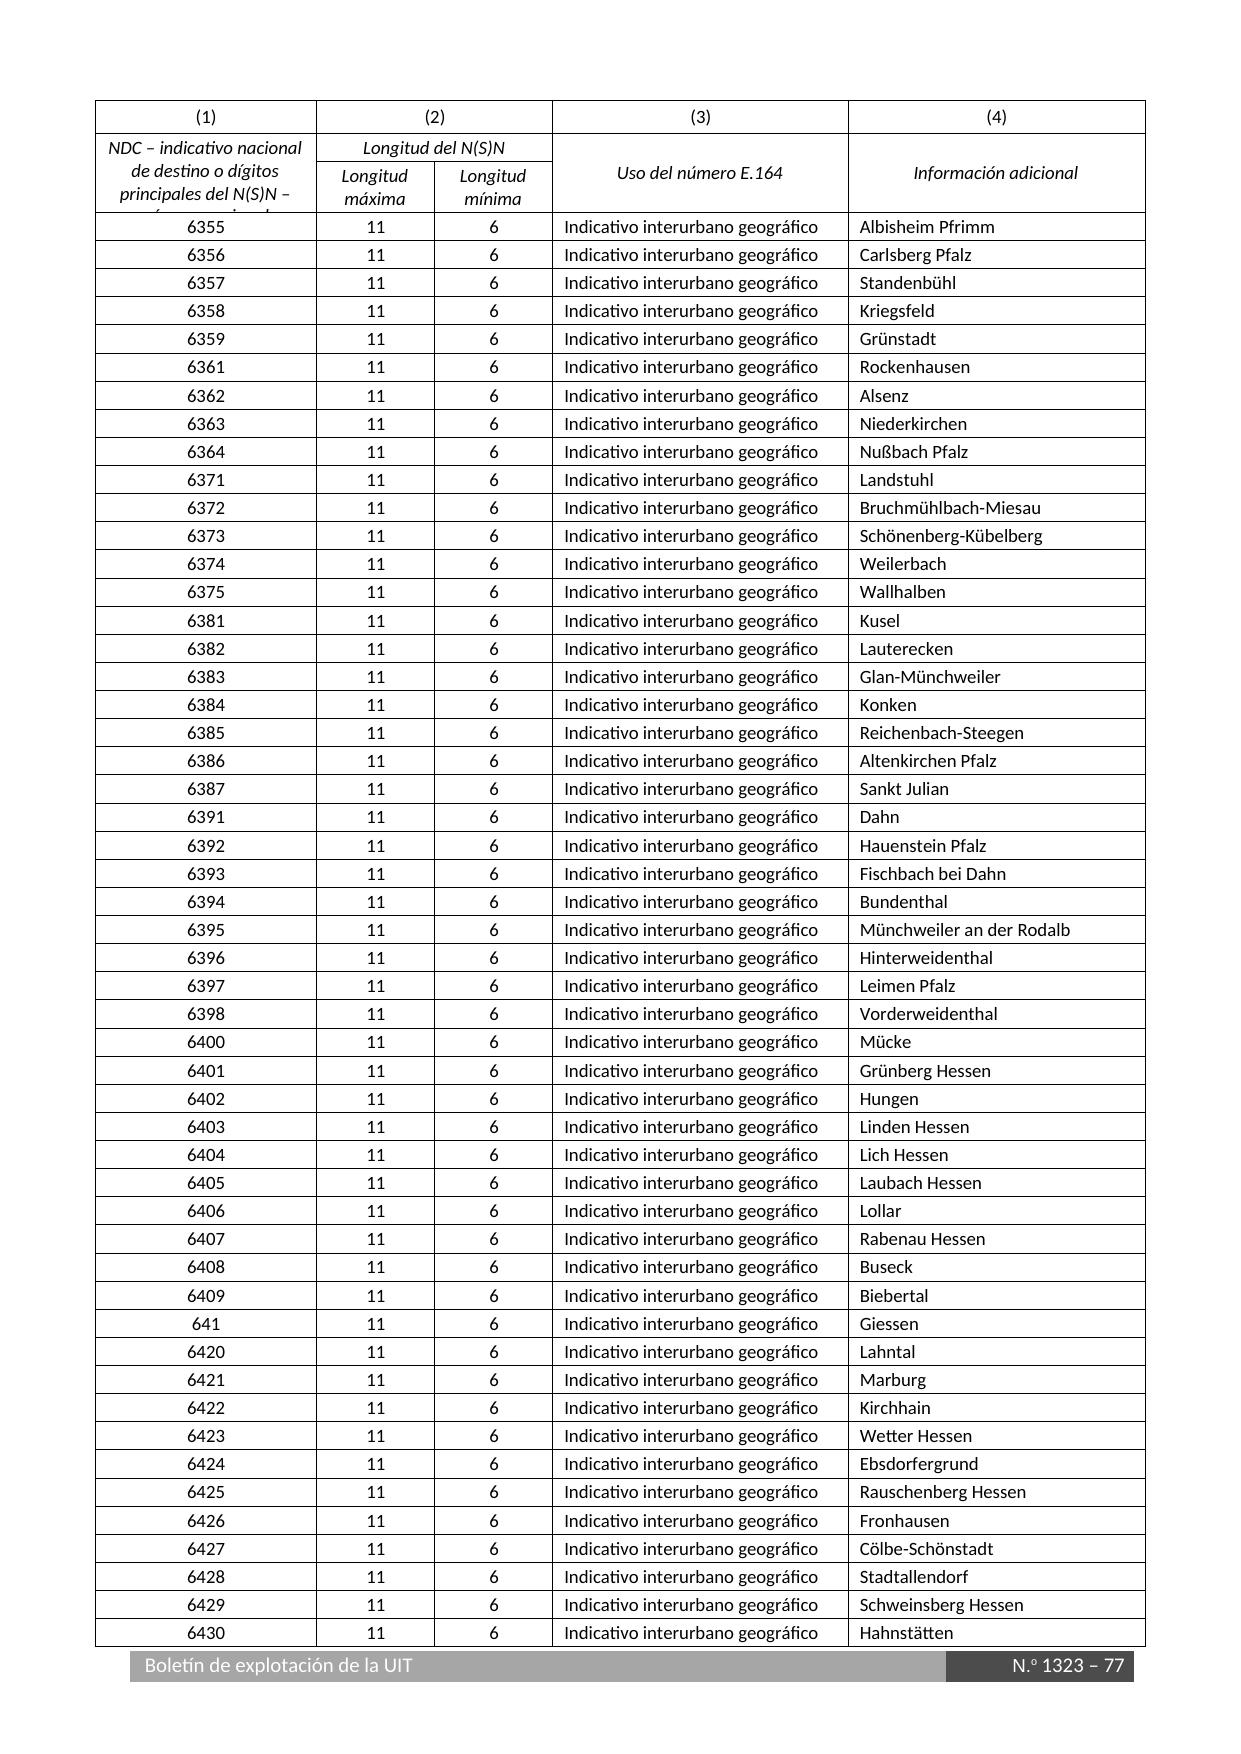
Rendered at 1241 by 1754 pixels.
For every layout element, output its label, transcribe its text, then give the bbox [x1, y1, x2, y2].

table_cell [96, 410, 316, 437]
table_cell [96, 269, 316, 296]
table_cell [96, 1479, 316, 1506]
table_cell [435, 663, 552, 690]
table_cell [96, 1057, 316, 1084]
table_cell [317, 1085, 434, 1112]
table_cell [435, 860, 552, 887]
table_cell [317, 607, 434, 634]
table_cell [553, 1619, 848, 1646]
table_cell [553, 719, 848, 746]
table_cell Longitud mínima [435, 162, 552, 212]
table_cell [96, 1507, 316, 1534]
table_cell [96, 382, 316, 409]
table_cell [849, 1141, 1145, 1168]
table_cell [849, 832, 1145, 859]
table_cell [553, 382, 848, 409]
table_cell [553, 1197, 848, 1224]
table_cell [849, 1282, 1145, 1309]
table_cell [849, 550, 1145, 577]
table_cell NDC – indicativo nacional de destino o dígitos principales del N(S)N – número nacional (significativo) [96, 134, 316, 212]
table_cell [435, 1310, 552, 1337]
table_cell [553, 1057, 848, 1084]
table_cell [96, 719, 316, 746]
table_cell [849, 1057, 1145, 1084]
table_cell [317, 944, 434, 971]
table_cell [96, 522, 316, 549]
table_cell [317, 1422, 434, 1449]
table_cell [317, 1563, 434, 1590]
table_cell Longitud máxima [317, 162, 434, 212]
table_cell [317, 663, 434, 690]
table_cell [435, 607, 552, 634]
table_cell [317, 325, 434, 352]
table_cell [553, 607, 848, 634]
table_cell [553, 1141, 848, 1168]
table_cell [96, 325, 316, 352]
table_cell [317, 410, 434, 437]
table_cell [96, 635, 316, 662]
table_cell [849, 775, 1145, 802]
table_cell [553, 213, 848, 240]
table_cell Información adicional [849, 134, 1145, 212]
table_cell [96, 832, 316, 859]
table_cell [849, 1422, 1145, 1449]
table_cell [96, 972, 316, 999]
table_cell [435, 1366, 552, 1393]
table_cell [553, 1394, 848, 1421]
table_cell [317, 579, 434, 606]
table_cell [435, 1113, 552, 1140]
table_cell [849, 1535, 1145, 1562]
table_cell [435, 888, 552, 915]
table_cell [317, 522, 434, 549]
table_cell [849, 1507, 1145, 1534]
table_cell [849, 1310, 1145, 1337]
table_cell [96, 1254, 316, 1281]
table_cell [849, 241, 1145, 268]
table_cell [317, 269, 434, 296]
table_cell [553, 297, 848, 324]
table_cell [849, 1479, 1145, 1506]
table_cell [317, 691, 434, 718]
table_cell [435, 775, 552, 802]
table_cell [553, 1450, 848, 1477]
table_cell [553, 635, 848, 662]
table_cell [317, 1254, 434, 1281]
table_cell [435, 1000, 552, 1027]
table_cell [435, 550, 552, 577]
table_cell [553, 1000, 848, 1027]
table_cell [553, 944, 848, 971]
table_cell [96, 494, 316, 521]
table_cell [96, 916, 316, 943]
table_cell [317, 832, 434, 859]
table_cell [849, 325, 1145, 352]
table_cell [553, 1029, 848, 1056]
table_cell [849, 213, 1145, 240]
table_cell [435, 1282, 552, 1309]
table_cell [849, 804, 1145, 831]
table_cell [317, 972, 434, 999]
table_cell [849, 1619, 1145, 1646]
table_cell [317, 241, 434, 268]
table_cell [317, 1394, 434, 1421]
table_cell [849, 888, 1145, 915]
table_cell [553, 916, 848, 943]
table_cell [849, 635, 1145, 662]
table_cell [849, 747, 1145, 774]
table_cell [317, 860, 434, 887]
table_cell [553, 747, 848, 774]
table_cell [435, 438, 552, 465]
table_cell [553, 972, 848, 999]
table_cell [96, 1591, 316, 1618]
table_cell Uso del número E.164 [553, 134, 848, 212]
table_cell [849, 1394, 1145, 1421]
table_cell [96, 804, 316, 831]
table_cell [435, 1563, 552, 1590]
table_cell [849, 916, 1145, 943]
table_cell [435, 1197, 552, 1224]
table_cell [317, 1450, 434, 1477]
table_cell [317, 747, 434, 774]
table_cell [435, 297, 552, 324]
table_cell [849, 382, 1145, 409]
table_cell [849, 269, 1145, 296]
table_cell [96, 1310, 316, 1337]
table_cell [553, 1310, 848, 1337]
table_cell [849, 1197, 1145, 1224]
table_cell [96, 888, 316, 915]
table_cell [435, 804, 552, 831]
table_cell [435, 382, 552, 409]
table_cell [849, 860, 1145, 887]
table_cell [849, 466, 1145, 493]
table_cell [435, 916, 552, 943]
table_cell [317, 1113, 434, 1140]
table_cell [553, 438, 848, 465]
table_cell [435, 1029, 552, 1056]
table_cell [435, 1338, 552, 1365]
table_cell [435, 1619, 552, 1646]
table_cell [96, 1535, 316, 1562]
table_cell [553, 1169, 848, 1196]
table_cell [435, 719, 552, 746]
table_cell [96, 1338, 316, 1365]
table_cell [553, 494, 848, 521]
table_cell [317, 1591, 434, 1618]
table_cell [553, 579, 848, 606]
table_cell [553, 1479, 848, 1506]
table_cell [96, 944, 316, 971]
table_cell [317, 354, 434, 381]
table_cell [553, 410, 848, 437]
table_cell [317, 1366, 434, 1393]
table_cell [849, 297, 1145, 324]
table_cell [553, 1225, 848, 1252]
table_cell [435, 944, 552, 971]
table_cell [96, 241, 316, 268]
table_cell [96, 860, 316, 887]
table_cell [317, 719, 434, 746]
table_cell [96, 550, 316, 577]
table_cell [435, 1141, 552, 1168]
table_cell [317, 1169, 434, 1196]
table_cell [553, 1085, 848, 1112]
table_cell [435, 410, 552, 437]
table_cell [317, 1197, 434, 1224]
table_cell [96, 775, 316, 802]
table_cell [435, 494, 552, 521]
table_cell Longitud del N(S)N [317, 134, 552, 161]
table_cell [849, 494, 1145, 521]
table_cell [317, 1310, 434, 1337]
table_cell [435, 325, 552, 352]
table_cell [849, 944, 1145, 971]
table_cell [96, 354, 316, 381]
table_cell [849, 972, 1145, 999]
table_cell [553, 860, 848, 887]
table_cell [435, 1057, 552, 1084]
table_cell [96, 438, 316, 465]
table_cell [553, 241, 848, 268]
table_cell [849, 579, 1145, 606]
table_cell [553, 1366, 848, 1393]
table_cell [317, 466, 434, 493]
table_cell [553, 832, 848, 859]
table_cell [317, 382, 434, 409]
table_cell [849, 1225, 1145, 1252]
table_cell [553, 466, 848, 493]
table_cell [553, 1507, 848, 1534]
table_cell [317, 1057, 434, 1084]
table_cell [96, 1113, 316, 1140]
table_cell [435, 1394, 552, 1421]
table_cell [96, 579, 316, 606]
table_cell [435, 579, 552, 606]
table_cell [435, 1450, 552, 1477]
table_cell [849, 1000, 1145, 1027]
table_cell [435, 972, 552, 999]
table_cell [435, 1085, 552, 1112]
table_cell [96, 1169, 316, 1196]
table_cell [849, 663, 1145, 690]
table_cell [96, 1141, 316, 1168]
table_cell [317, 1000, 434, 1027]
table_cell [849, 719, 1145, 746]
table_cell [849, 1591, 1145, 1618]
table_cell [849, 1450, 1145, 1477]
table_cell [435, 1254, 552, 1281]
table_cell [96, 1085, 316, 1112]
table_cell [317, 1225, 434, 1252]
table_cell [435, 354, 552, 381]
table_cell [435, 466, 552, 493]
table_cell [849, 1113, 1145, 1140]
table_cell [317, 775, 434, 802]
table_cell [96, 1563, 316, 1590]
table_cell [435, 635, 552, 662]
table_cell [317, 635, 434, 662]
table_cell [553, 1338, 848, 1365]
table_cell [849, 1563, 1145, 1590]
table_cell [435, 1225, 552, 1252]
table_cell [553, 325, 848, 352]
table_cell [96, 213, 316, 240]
table_header (2) [317, 101, 552, 133]
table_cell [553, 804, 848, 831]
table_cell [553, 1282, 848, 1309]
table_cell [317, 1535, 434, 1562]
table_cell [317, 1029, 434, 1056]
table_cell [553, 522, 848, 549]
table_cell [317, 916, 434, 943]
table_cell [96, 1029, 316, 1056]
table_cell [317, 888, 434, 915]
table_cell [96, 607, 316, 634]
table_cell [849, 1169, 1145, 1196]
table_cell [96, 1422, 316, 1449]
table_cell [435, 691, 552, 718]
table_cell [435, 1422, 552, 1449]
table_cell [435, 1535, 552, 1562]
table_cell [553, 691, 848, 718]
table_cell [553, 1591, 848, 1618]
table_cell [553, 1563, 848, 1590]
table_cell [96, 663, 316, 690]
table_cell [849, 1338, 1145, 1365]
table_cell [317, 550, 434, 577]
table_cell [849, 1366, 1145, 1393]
table_header (4) [849, 101, 1145, 133]
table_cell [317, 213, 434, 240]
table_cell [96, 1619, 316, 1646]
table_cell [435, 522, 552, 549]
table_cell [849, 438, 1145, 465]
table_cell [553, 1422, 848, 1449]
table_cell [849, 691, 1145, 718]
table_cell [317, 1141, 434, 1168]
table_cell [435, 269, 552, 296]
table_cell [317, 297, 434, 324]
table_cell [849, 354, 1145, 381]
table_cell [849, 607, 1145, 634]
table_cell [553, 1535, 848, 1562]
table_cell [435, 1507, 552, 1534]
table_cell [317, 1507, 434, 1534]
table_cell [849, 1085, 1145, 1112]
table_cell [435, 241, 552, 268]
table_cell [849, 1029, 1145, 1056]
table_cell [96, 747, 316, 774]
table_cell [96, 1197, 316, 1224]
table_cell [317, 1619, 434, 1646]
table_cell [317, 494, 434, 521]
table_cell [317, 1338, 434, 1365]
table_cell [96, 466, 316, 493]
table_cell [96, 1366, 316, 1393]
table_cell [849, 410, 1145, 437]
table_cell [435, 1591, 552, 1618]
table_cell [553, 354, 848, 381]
table_header (1) [96, 101, 316, 133]
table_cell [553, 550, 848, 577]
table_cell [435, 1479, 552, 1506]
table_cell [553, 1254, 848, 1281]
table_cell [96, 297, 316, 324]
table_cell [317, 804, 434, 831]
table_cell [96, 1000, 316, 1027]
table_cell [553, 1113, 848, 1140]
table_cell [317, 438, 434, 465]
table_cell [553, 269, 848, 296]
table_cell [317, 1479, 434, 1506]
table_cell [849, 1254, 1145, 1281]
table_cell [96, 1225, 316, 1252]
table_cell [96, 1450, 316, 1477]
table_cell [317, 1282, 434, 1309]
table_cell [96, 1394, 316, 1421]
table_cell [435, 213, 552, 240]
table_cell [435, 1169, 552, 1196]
table_header (3) [553, 101, 848, 133]
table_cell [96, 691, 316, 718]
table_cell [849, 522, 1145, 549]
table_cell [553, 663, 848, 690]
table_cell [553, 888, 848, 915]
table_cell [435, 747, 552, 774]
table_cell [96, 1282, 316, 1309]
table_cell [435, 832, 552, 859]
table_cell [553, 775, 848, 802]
